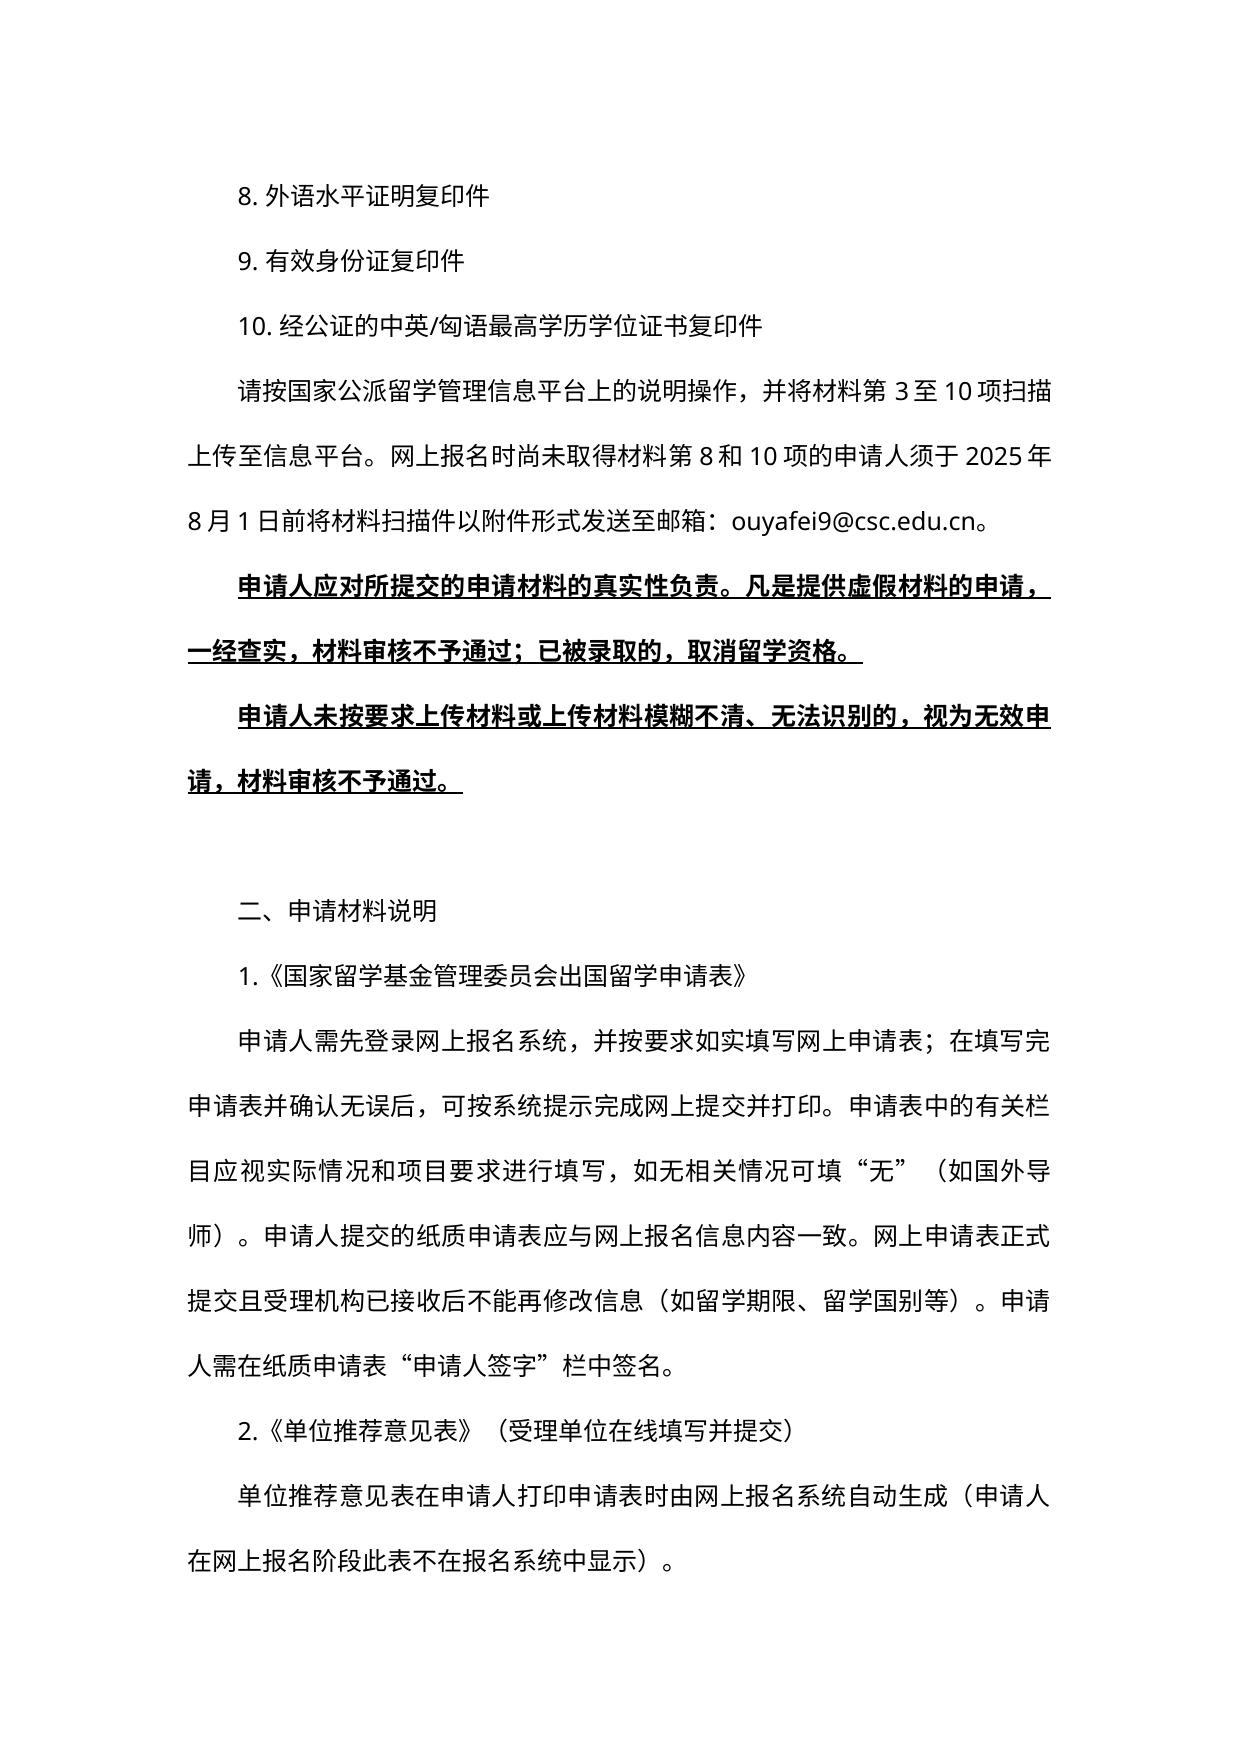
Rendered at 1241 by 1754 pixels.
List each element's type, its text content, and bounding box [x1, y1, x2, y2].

text 1.《国家留学基金管理委员会出国留学申请表》 [187, 942, 1053, 1007]
text 申请人应对所提交的申请材料的真实性负责。凡是提供虚假材料的申请，一经查实，材料审核不予通过；已被录取的，取消留学资格。 [187, 552, 1053, 682]
text 申请人未按要求上传材料或上传材料模糊不清、无法识别的，视为无效申请，材料审核不予通过。 [187, 682, 1053, 812]
text 请按国家公派留学管理信息平台上的说明操作，并将材料第3至10项扫描上传至信息平台。网上报名时尚未取得材料第8和10项的申请人须于2025年8月1日前将材料扫描件以附件形式发送至邮箱：ouyafei9@csc.edu.cn。 [187, 357, 1053, 552]
text 单位推荐意见表在申请人打印申请表时由网上报名系统自动生成（申请人在网上报名阶段此表不在报名系统中显示）。 [187, 1462, 1053, 1592]
text 2.《单位推荐意见表》（受理单位在线填写并提交） [187, 1397, 1053, 1462]
text 二、申请材料说明 [187, 877, 1053, 942]
text 申请人需先登录网上报名系统，并按要求如实填写网上申请表；在填写完申请表并确认无误后，可按系统提示完成网上提交并打印。申请表中的有关栏目应视实际情况和项目要求进行填写，如无相关情况可填“无”（如国外导师）。申请人提交的纸质申请表应与网上报名信息内容一致。网上申请表正式提交且受理机构已接收后不能再修改信息（如留学期限、留学国别等）。申请人需在纸质申请表“申请人签字”栏中签名。 [187, 1007, 1053, 1397]
text 9. 有效身份证复印件 [187, 227, 1053, 292]
text 8. 外语水平证明复印件 [187, 162, 1053, 227]
text 10. 经公证的中英/匈语最高学历学位证书复印件 [187, 292, 1053, 357]
